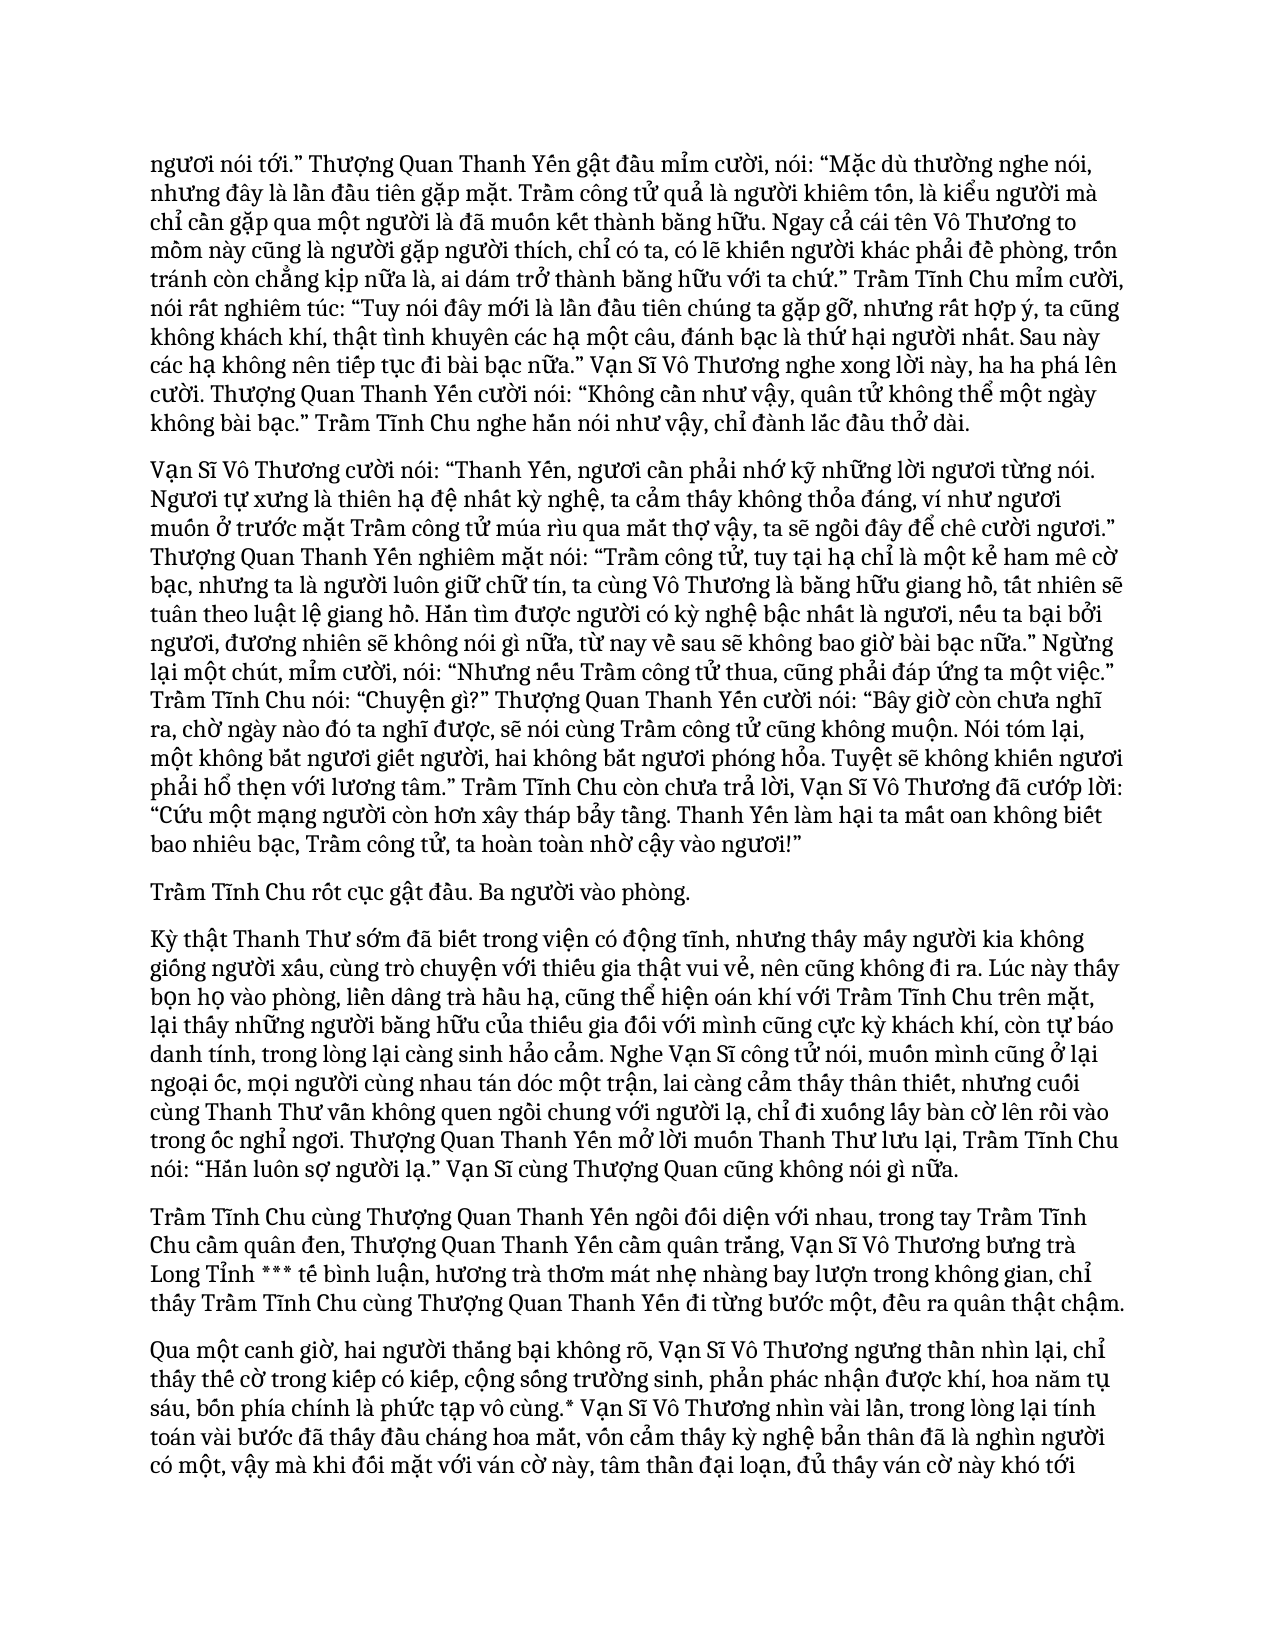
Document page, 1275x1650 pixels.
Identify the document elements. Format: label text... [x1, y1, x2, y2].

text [150, 150, 1125, 437]
text Trầm Tĩnh Chu cùng Thượng Quan Thanh Yến ngồi đối diện với nhau, trong tay Trầm Tĩnh Chu cầm quân đen, Thượng Quan Thanh Yến cầm quân trắng, Vạn Sĩ Vô Thương bưng trà Long Tỉnh *** tế bình luận, hương trà thơm mát nhẹ nhàng bay lượn trong không gian, chỉ thấy Trầm Tĩnh Chu cùng Thượng Quan Thanh Yến đi từng bước một, đều ra quân thật chậm. [150, 1202, 1125, 1317]
text Trầm Tĩnh Chu rốt cục gật đầu. Ba người vào phòng. [150, 877, 1125, 906]
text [150, 1336, 1125, 1480]
text Kỳ thật Thanh Thư sớm đã biết trong viện có động tĩnh, nhưng thấy mấy người kia không giống người xấu, cùng trò chuyện với thiếu gia thật vui vẻ, nên cũng không đi ra. Lúc này thấy bọn họ vào phòng, liền dâng trà hầu hạ, cũng thể hiện oán khí với Trầm Tĩnh Chu trên mặt, lại thấy những người bằng hữu của thiếu gia đối với mình cũng cực kỳ khách khí, còn tự báo danh tính, trong lòng lại càng sinh hảo cảm. Nghe Vạn Sĩ công tử nói, muốn mình cũng ở lại ngoại ốc, mọi người cùng nhau tán dóc một trận, lai càng cảm thấy thân thiết, nhưng cuối cùng Thanh Thư vẫn không quen ngồi chung với người lạ, chỉ đi xuống lấy bàn cờ lên rồi vào trong ốc nghỉ ngơi. Thượng Quan Thanh Yến mở lời muốn Thanh Thư lưu lại, Trầm Tĩnh Chu nói: “Hắn luôn sợ người lạ.” Vạn Sĩ cùng Thượng Quan cũng không nói gì nữa. [150, 925, 1125, 1184]
text Vạn Sĩ Vô Thương cười nói: “Thanh Yến, ngươi cần phải nhớ kỹ những lời ngươi từng nói. Ngươi tự xưng là thiên hạ đệ nhất kỳ nghệ, ta cảm thấy không thỏa đáng, ví như ngươi muốn ở trước mặt Trầm công tử múa rìu qua mắt thợ vậy, ta sẽ ngồi đây để chê cười ngươi.” Thượng Quan Thanh Yến nghiêm mặt nói: “Trầm công tử, tuy tại hạ chỉ là một kẻ ham mê cờ bạc, nhưng ta là người luôn giữ chữ tín, ta cùng Vô Thương là bằng hữu giang hồ, tất nhiên sẽ tuân theo luật lệ giang hồ. Hắn tìm được người có kỳ nghệ bậc nhất là ngươi, nếu ta bại bởi ngươi, đương nhiên sẽ không nói gì nữa, từ nay về sau sẽ không bao giờ bài bạc nữa.” Ngừng lại một chút, mỉm cười, nói: “Nhưng nếu Trầm công tử thua, cũng phải đáp ứng ta một việc.” Trầm Tĩnh Chu nói: “Chuyện gì?” Thượng Quan Thanh Yến cười nói: “Bây giờ còn chưa nghĩ ra, chờ ngày nào đó ta nghĩ được, sẽ nói cùng Trầm công tử cũng không muộn. Nói tóm lại, một không bắt ngươi giết người, hai không bắt ngươi phóng hỏa. Tuyệt sẽ không khiến ngươi phải hổ thẹn với lương tâm.” Trầm Tĩnh Chu còn chưa trả lời, Vạn Sĩ Vô Thương đã cướp lời: “Cứu một mạng người còn hơn xây tháp bảy tầng. Thanh Yến làm hại ta mất oan không biết bao nhiêu bạc, Trầm công tử, ta hoàn toàn nhờ cậy vào ngươi!” [150, 456, 1125, 859]
